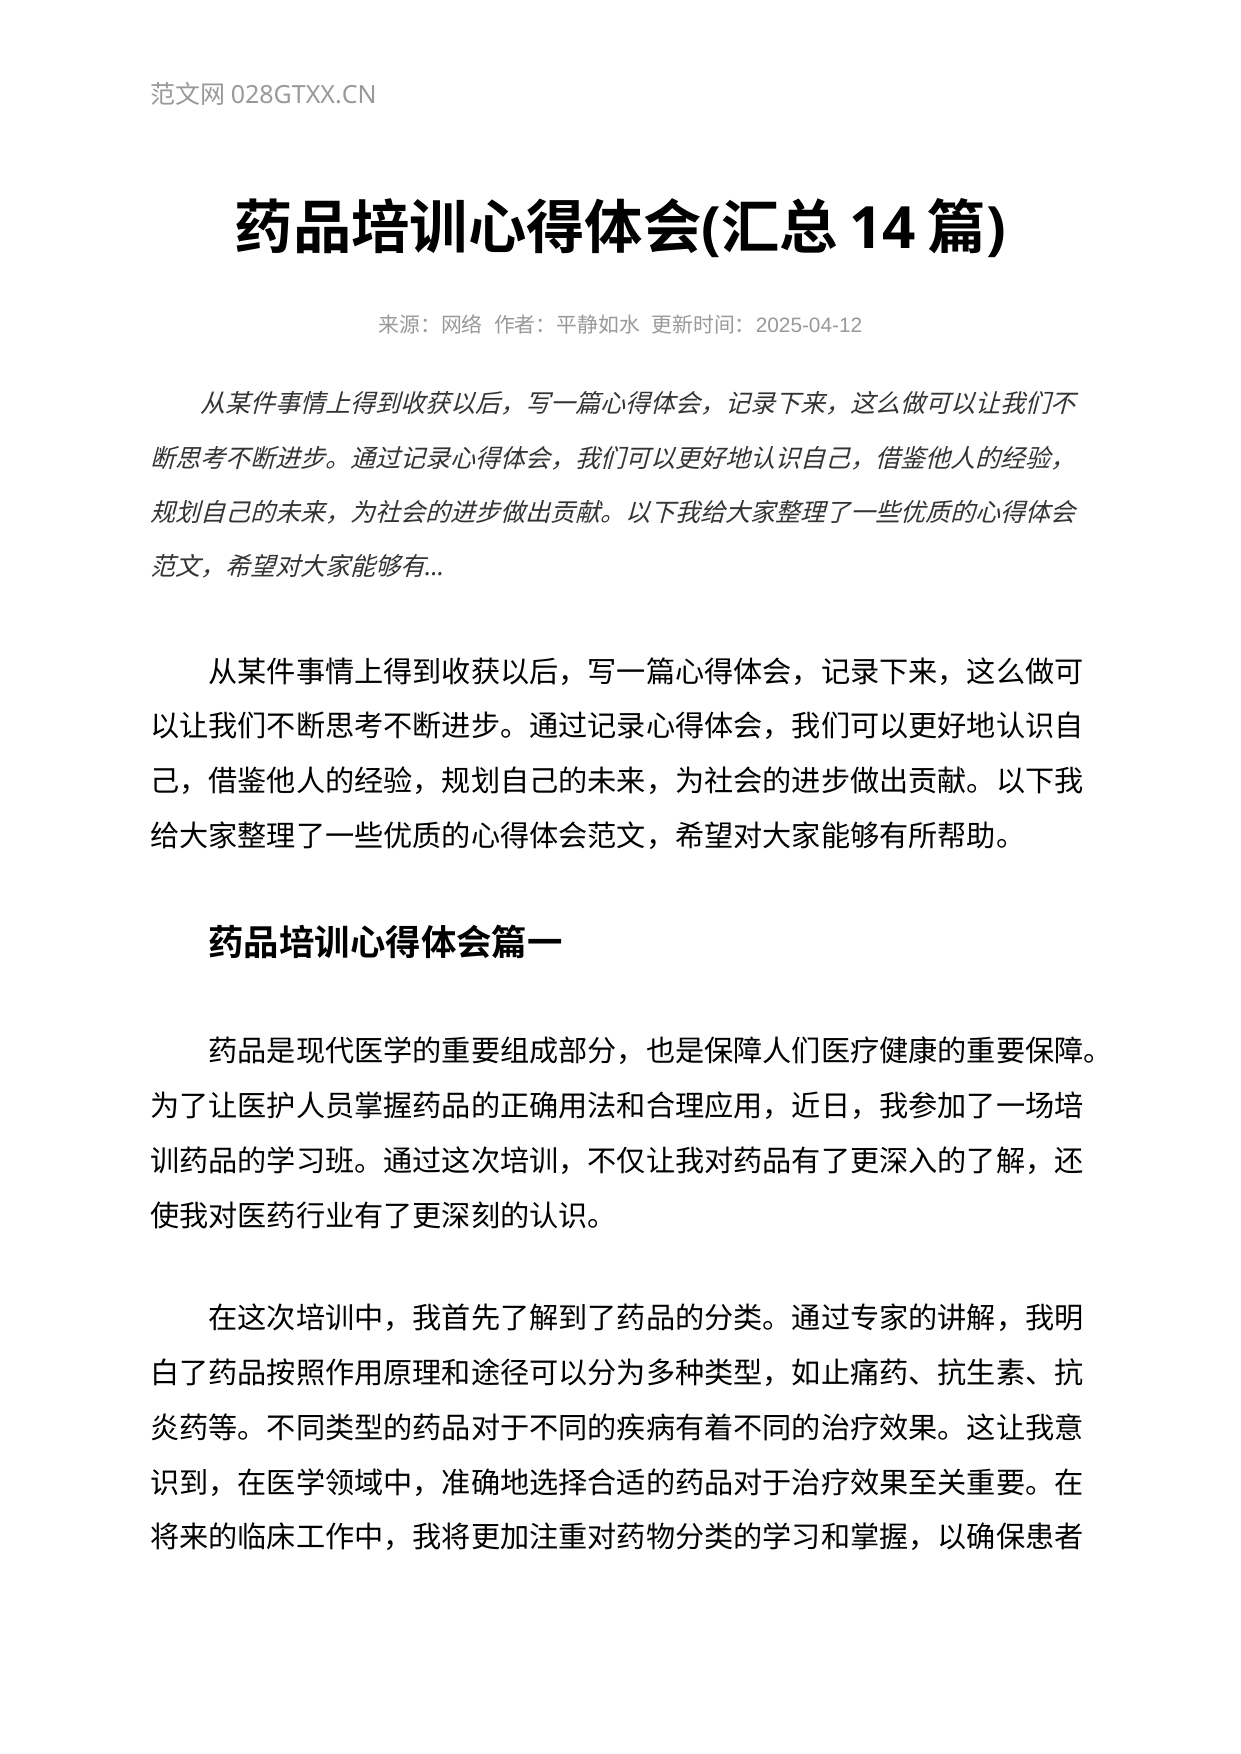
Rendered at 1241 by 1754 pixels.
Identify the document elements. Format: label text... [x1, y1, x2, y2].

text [150, 1294, 1090, 1556]
text 药品培训心得体会篇一 [150, 914, 1090, 966]
text 来源：网络 作者：平静如水 更新时间：2025-04-12 [150, 313, 1090, 337]
text 药品是现代医学的重要组成部分，也是保障人们医疗健康的重要保障。为了让医护人员掌握药品的正确用法和合理应用，近日，我参加了一场培训药品的学习班。通过这次培训，不仅让我对药品有了更深入的了解，还使我对医药行业有了更深刻的认识。 [150, 1028, 1090, 1235]
text 从某件事情上得到收获以后，写一篇心得体会，记录下来，这么做可以让我们不断思考不断进步。通过记录心得体会，我们可以更好地认识自己，借鉴他人的经验，规划自己的未来，为社会的进步做出贡献。以下我给大家整理了一些优质的心得体会范文，希望对大家能够有所帮助。 [150, 648, 1090, 855]
subtitle 药品培训心得体会(汇总14篇) [150, 181, 1090, 266]
text 从某件事情上得到收获以后，写一篇心得体会，记录下来，这么做可以让我们不断思考不断进步。通过记录心得体会，我们可以更好地认识自己，借鉴他人的经验，规划自己的未来，为社会的进步做出贡献。以下我给大家整理了一些优质的心得体会范文，希望对大家能够有... [150, 384, 1090, 583]
